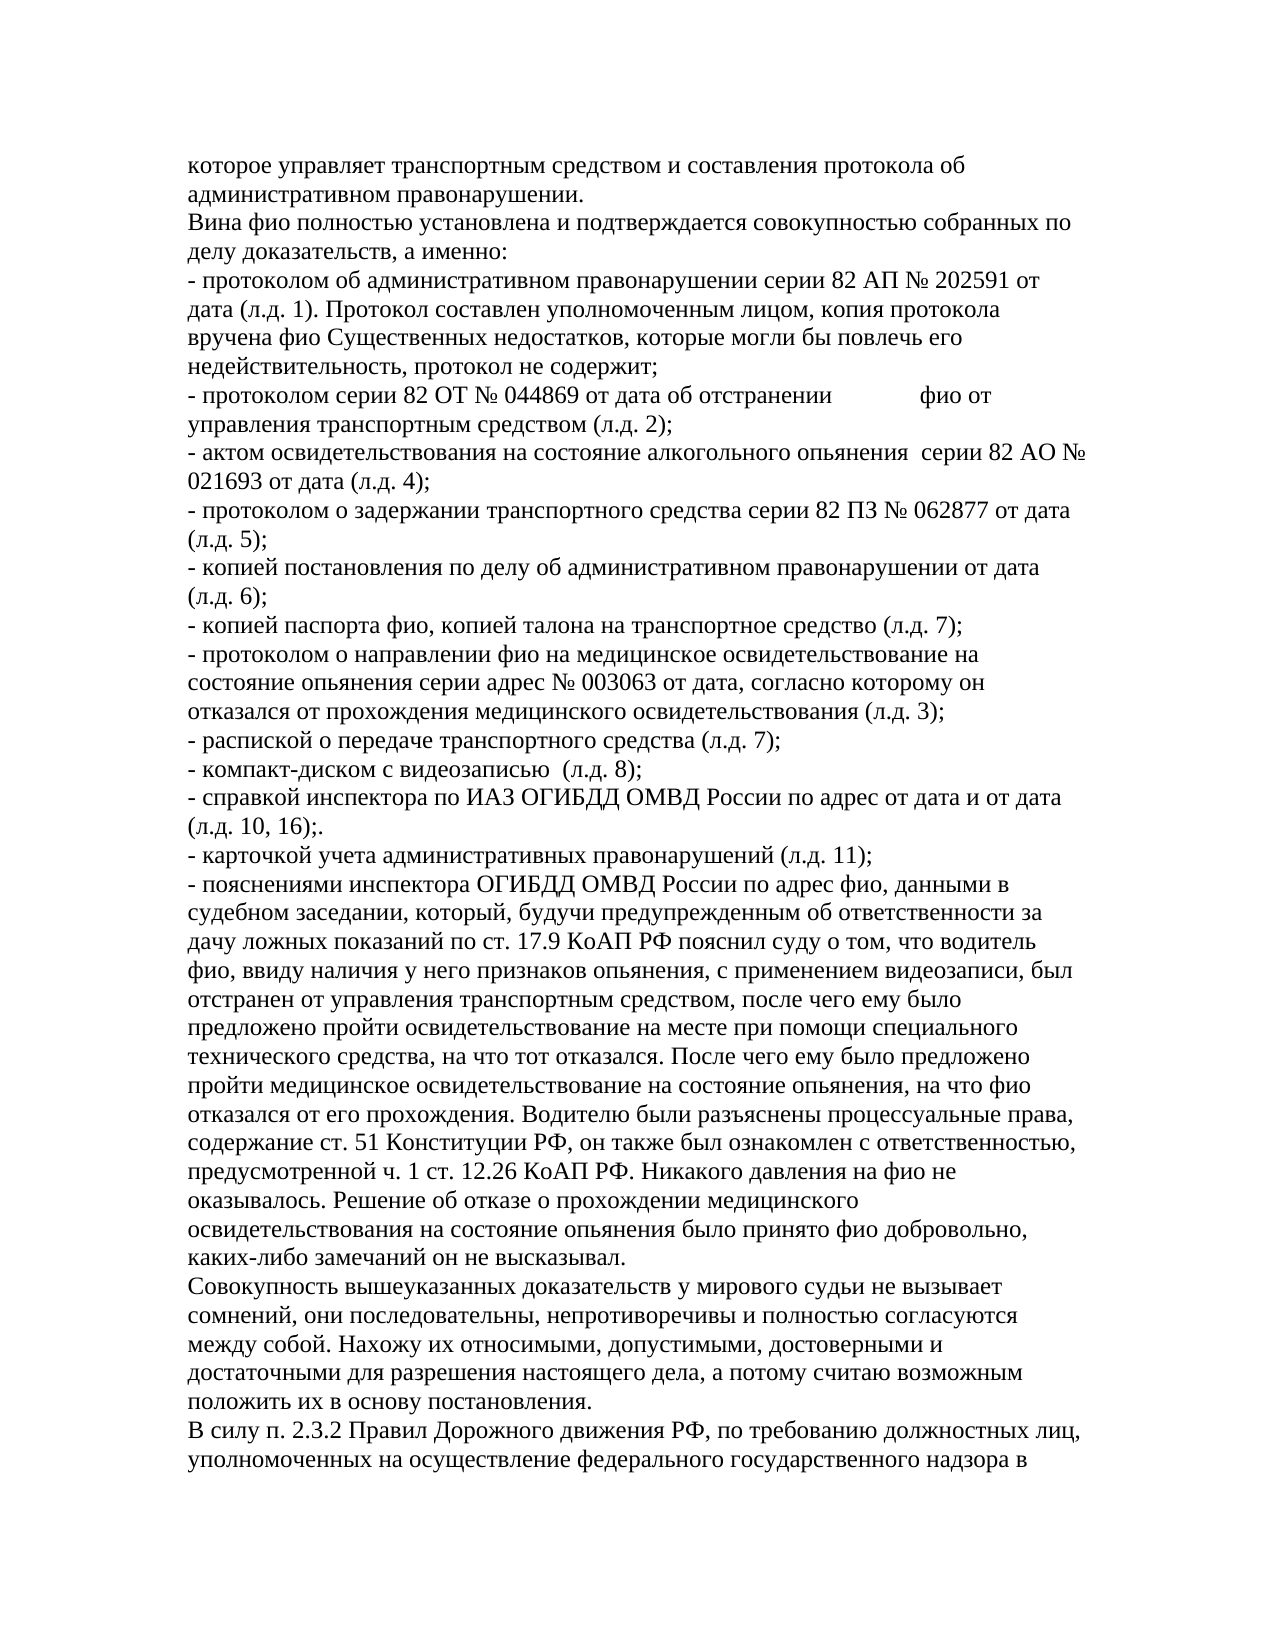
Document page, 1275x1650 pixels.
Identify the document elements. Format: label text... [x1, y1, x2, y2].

text - компакт-диском с видеозаписью (л.д. 8); [187, 754, 1087, 782]
text - пояснениями инспектора ОГИБДД ОМВД России по адрес фио, данными в судебном заседании, который, будучи предупрежденным об ответственности за дачу ложных показаний по ст. 17.9 КоАП РФ пояснил суду о том, что водитель фио, ввиду наличия у него признаков опьянения, с применением видеозаписи, был отстранен от управления транспортным средством, после чего ему было предложено пройти освидетельствование на месте при помощи специального технического средства, на что тот отказался. После чего ему было предложено пройти медицинское освидетельствование на состояние опьянения, на что фио отказался от его прохождения. Водителю были разъяснены процессуальные права, содержание ст. 51 Конституции РФ, он также был ознакомлен с ответственностью, предусмотренной ч. 1 ст. 12.26 КоАП РФ. Никакого давления на фио не оказывалось. Решение об отказе о прохождении медицинского освидетельствования на состояние опьянения было принято фио добровольно, каких-либо замечаний он не высказывал. [187, 869, 1087, 1271]
text - копией постановления по делу об административном правонарушении от дата (л.д. 6); [187, 552, 1087, 610]
text - справкой инспектора по ИАЗ ОГИБДД ОМВД России по адрес от дата и от дата (л.д. 10, 16);. [187, 782, 1087, 840]
text - актом освидетельствования на состояние алкогольного опьянения серии 82 АО № 021693 от дата (л.д. 4); [187, 437, 1087, 495]
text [187, 1415, 1087, 1472]
text Вина фио полностью установлена и подтверждается совокупностью собранных по делу доказательств, а именно: [187, 207, 1087, 265]
text - распиской о передаче транспортного средства (л.д. 7); [187, 725, 1087, 754]
text - протоколом о направлении фио на медицинское освидетельствование на состояние опьянения серии адрес № 003063 от дата, согласно которому он отказался от прохождения медицинского освидетельствования (л.д. 3); [187, 639, 1087, 725]
text - протоколом об административном правонарушении серии 82 АП № 202591 от дата (л.д. 1). Протокол составлен уполномоченным лицом, копия протокола вручена фио Существенных недостатков, которые могли бы повлечь его недействительность, протокол не содержит; [187, 265, 1087, 380]
text - копией паспорта фио, копией талона на транспортное средство (л.д. 7); [187, 610, 1087, 639]
text Совокупность вышеуказанных доказательств у мирового судьи не вызывает сомнений, они последовательны, непротиворечивы и полностью согласуются между собой. Нахожу их относимыми, допустимыми, достоверными и достаточными для разрешения настоящего дела, а потому считаю возможным положить их в основу постановления. [187, 1271, 1087, 1415]
text - протоколом о задержании транспортного средства серии 82 ПЗ № 062877 от дата (л.д. 5); [187, 495, 1087, 552]
text - карточкой учета административных правонарушений (л.д. 11); [187, 840, 1087, 869]
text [187, 150, 1087, 207]
text - протоколом серии 82 ОТ № 044869 от дата об отстранении фио от управления транспортным средством (л.д. 2); [187, 380, 1087, 437]
